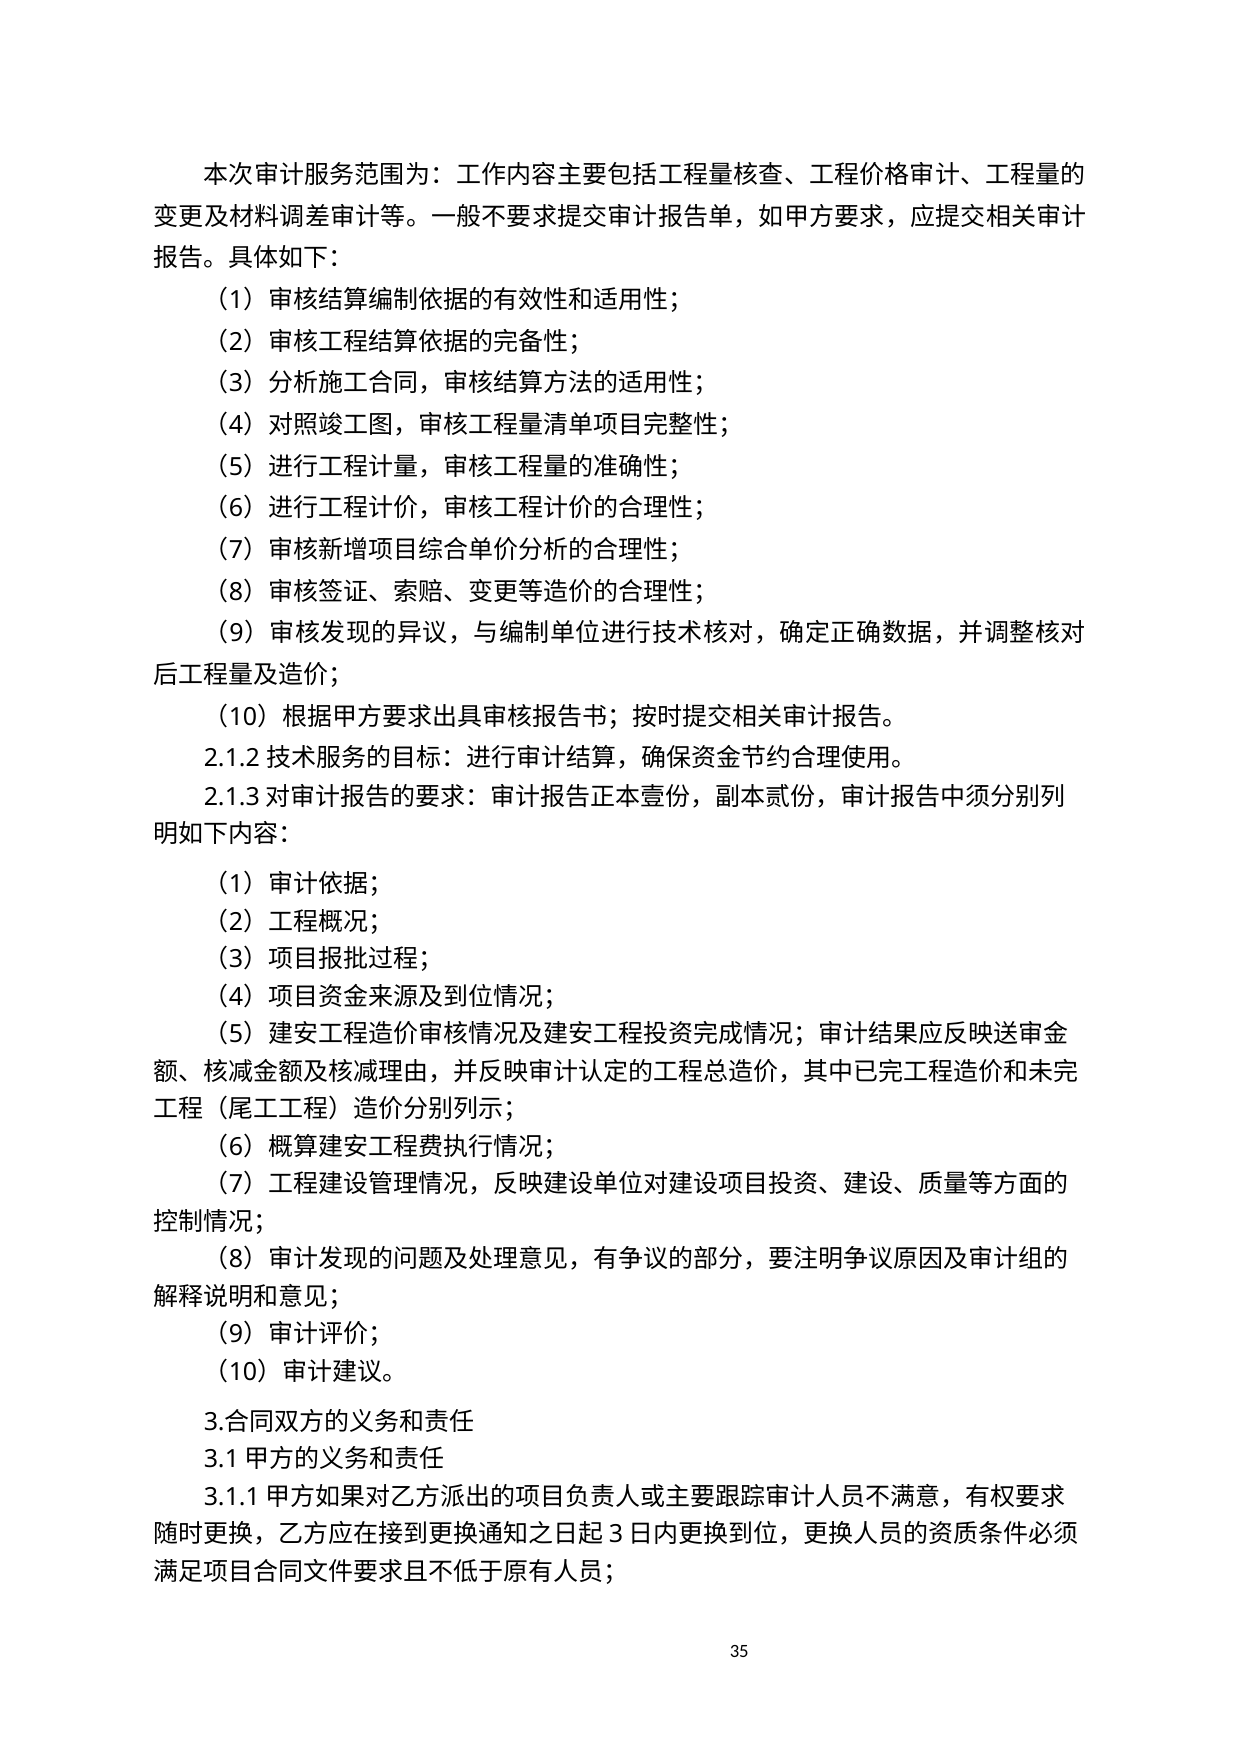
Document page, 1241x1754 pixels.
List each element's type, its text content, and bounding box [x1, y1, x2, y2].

text 3.1.1甲方如果对乙方派出的项目负责人或主要跟踪审计人员不满意，有权要求随时更换，乙方应在接到更换通知之日起3日内更换到位，更换人员的资质条件必须满足项目合同文件要求且不低于原有人员； [153, 1475, 1087, 1587]
text （7）工程建设管理情况，反映建设单位对建设项目投资、建设、质量等方面的控制情况； [153, 1162, 1087, 1237]
text （8）审核签证、索赔、变更等造价的合理性； [153, 567, 1087, 608]
text （2）审核工程结算依据的完备性； [153, 317, 1087, 358]
text （2）工程概况； [153, 900, 1087, 937]
text （5）建安工程造价审核情况及建安工程投资完成情况；审计结果应反映送审金额、核减金额及核减理由，并反映审计认定的工程总造价，其中已完工程造价和未完工程（尾工工程）造价分别列示； [153, 1012, 1087, 1125]
text （6）进行工程计价，审核工程计价的合理性； [153, 483, 1087, 525]
text 本次审计服务范围为：工作内容主要包括工程量核查、工程价格审计、工程量的变更及材料调差审计等。一般不要求提交审计报告单，如甲方要求，应提交相关审计报告。具体如下： [153, 150, 1087, 275]
text 3.1甲方的义务和责任 [153, 1437, 1087, 1475]
text （5）进行工程计量，审核工程量的准确性； [153, 442, 1087, 483]
text （8）审计发现的问题及处理意见，有争议的部分，要注明争议原因及审计组的解释说明和意见； [153, 1237, 1087, 1312]
text （3）项目报批过程； [153, 937, 1087, 975]
text （1）审核结算编制依据的有效性和适用性； [153, 275, 1087, 317]
text （10）根据甲方要求出具审核报告书；按时提交相关审计报告。 [153, 692, 1087, 733]
text 2.1.3对审计报告的要求：审计报告正本壹份，副本贰份，审计报告中须分别列明如下内容： [153, 775, 1087, 850]
text （6）概算建安工程费执行情况； [153, 1125, 1087, 1162]
text （4）项目资金来源及到位情况； [153, 975, 1087, 1012]
text （3）分析施工合同，审核结算方法的适用性； [153, 358, 1087, 400]
text （7）审核新增项目综合单价分析的合理性； [153, 525, 1087, 567]
text （9）审计评价； [153, 1312, 1087, 1350]
text 2.1.2 技术服务的目标：进行审计结算，确保资金节约合理使用。 [153, 733, 1087, 775]
text （1）审计依据； [153, 862, 1087, 900]
text （9）审核发现的异议，与编制单位进行技术核对，确定正确数据，并调整核对后工程量及造价； [153, 608, 1087, 692]
text 3.合同双方的义务和责任 [153, 1400, 1087, 1437]
text （4）对照竣工图，审核工程量清单项目完整性； [153, 400, 1087, 442]
text （10）审计建议。 [153, 1350, 1087, 1387]
